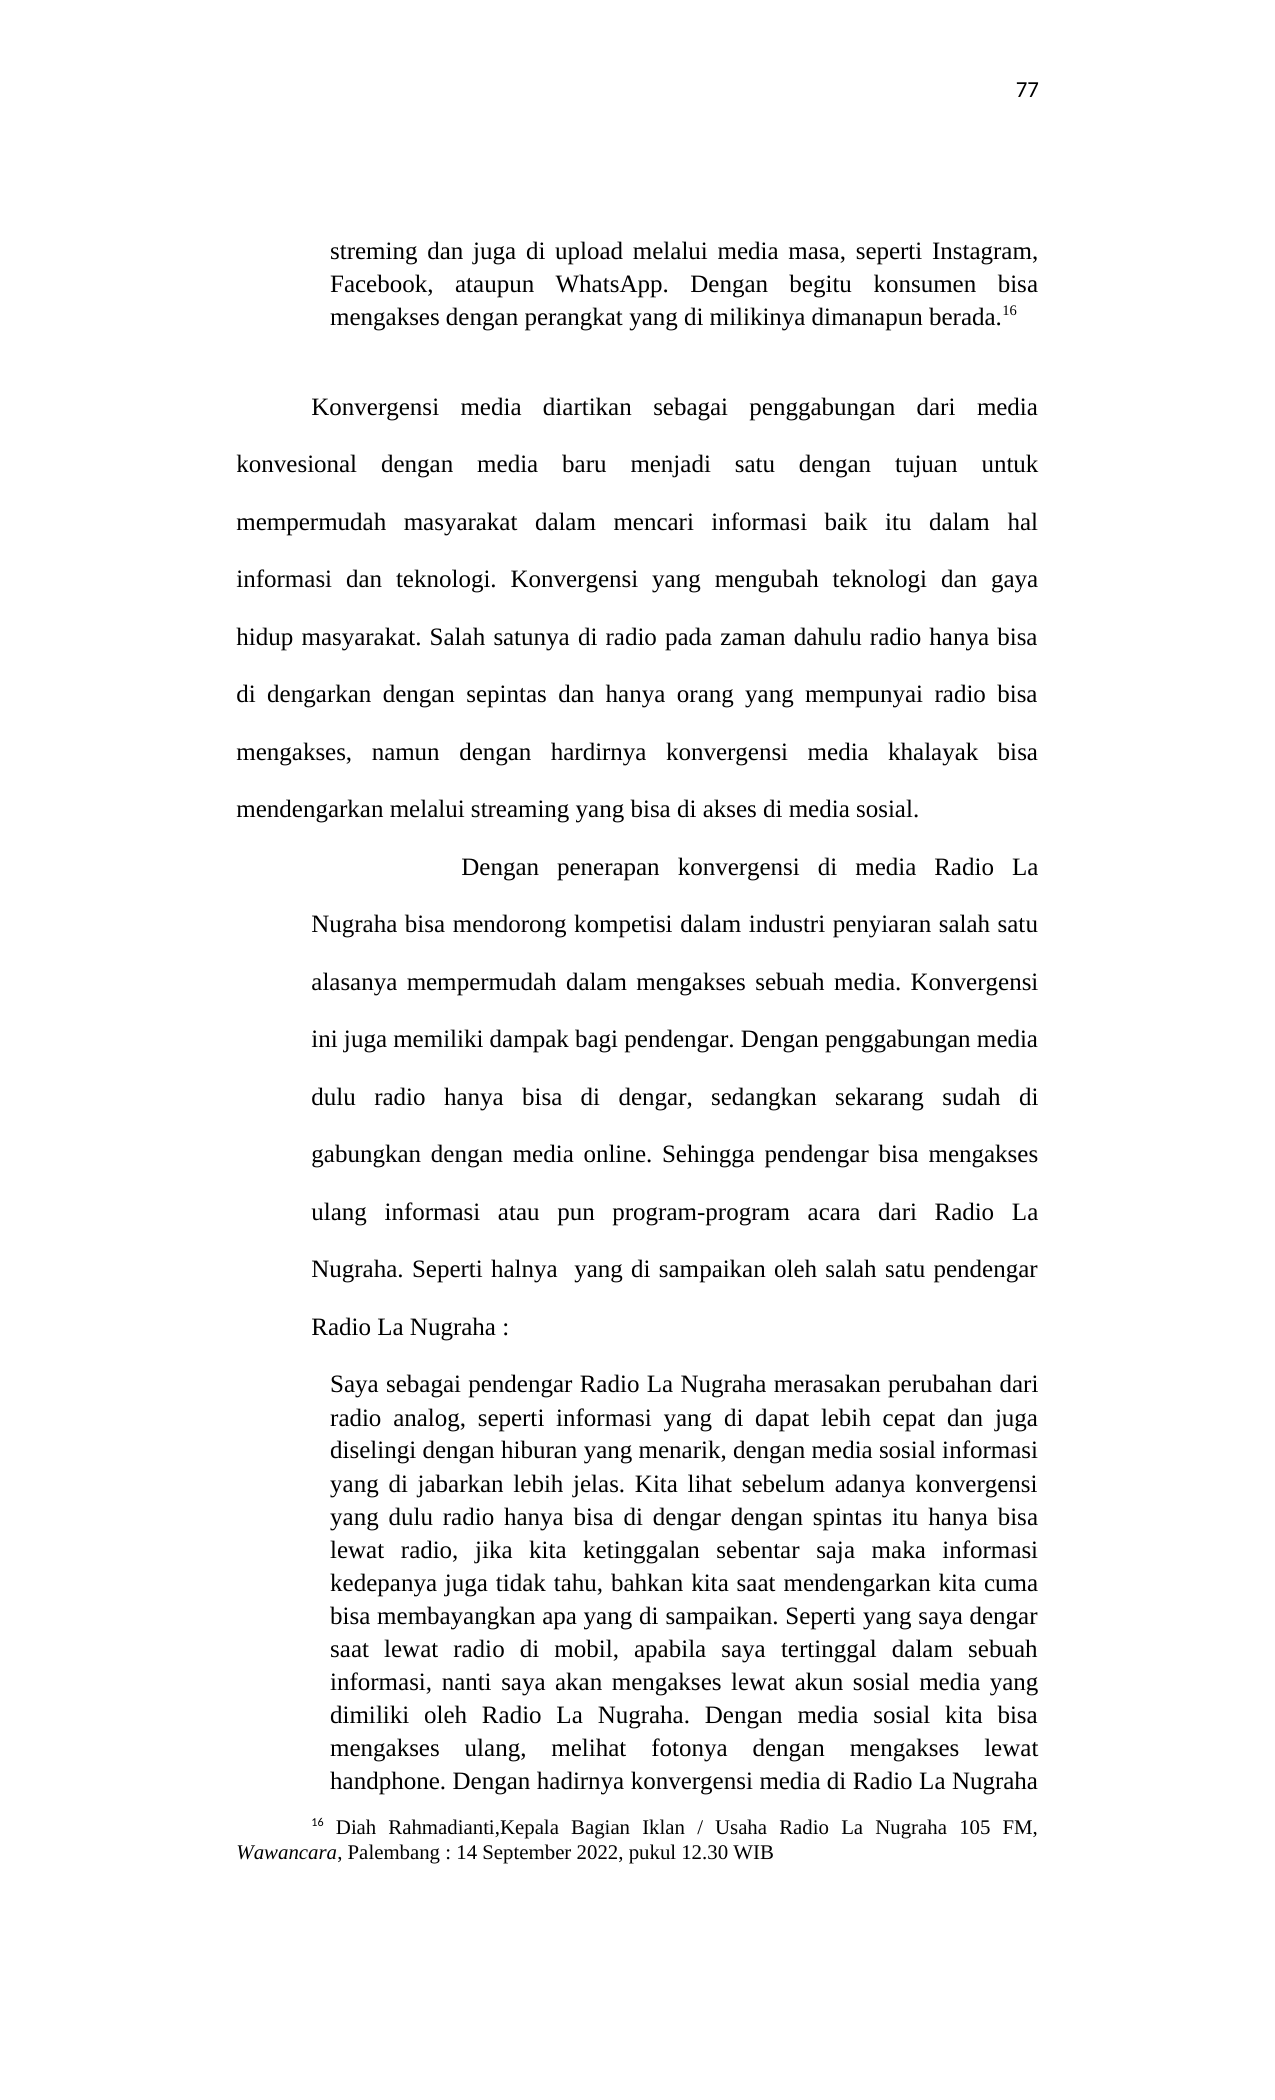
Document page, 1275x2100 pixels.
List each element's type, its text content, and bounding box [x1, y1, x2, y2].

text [330, 236, 1039, 331]
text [330, 1369, 1039, 1794]
text Konvergensi media diartikan sebagai penggabungan dari media konvesional dengan media baru menjadi satu dengan tujuan untuk mempermudah masyarakat dalam mencari informasi baik itu dalam hal informasi dan teknologi. Konvergensi yang mengubah teknologi dan gaya hidup masyarakat. Salah satunya di radio pada zaman dahulu radio hanya bisa di dengarkan dengan sepintas dan hanya orang yang mempunyai radio bisa mengakses, namun dengan hardirnya konvergensi media khalayak bisa mendengarkan melalui streaming yang bisa di akses di media sosial. [236, 392, 1039, 823]
text Dengan penerapan konvergensi di media Radio La Nugraha bisa mendorong kompetisi dalam industri penyiaran salah satu alasanya mempermudah dalam mengakses sebuah media. Konvergensi ini juga memiliki dampak bagi pendengar. Dengan penggabungan media dulu radio hanya bisa di dengar, sedangkan sekarang sudah di gabungkan dengan media online. Sehingga pendengar bisa mengakses ulang informasi atau pun program-program acara dari Radio La Nugraha. Seperti halnya yang di sampaikan oleh salah satu pendengar Radio La Nugraha : [311, 852, 1039, 1341]
